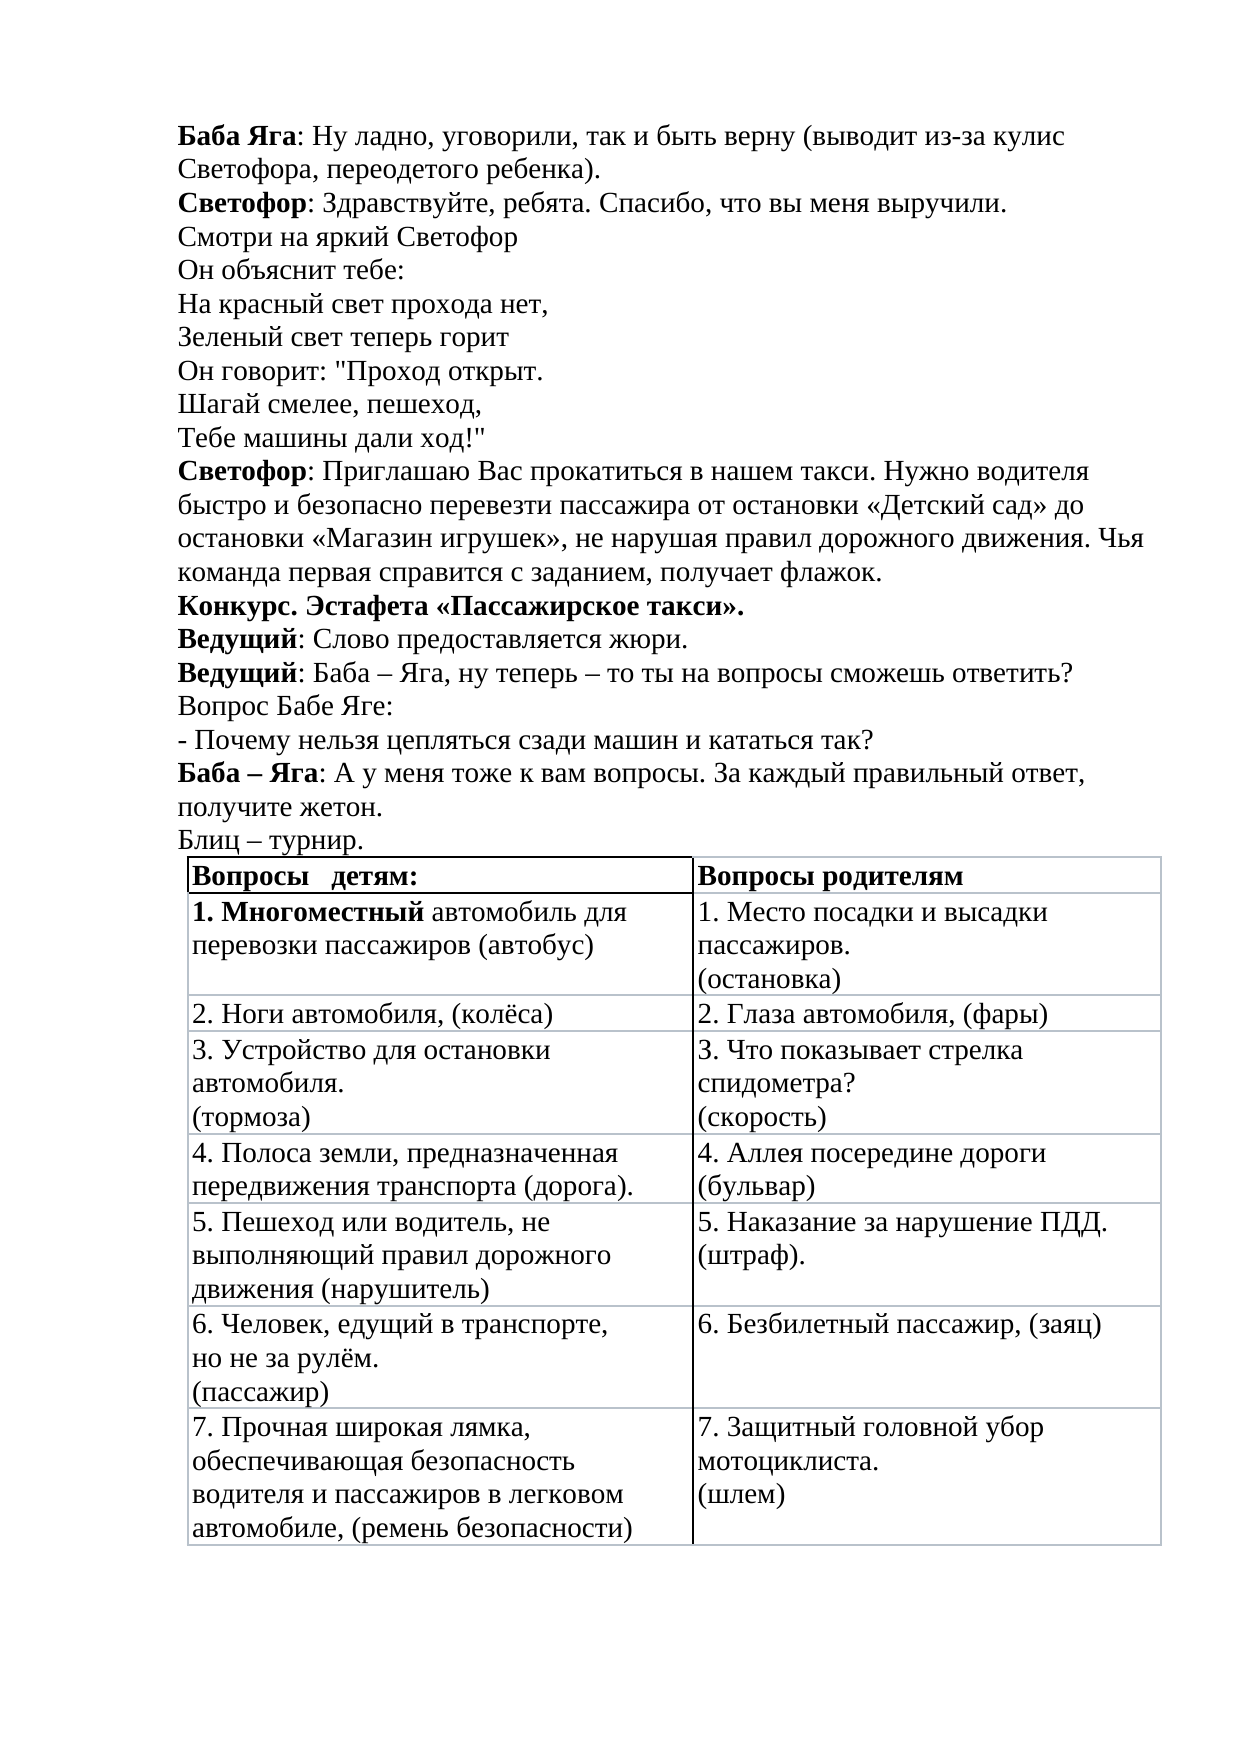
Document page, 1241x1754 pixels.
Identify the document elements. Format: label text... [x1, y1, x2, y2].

text Он объяснит тебе: [177, 252, 1152, 286]
table_cell 1. Место посадки и высадки пассажиров. (остановка) [694, 894, 1160, 994]
text Баба – Яга: А у меня тоже к вам вопросы. За каждый правильный ответ, получите жетон. [177, 755, 1152, 822]
table_cell 4. Аллея посередине дороги (бульвар) [694, 1135, 1160, 1202]
table_cell 5. Пешеход или водитель, не выполняющий правил дорожного движения (нарушитель) [189, 1204, 692, 1304]
text На красный свет прохода нет, [177, 286, 1152, 319]
table_cell З. Что показывает стрелка спидометра? (скорость) [694, 1032, 1160, 1133]
table_cell 2. Глаза автомобиля, (фары) [694, 996, 1160, 1030]
table_cell 5. Наказание за нарушение ПДД. (штраф). [694, 1204, 1160, 1304]
table_cell 2. Ноги автомобиля, (колёса) [189, 996, 692, 1030]
text Вопрос Бабе Яге: [177, 688, 1152, 722]
text Светофор: Приглашаю Вас прокатиться в нашем такси. Нужно водителя быстро и безопасно перевезти пассажира от остановки «Детский сад» до остановки «Магазин игрушек», не нарушая правил дорожного движения. Чья команда первая справится с заданием, получает флажок. [177, 453, 1152, 588]
table_cell 3. Устройство для остановки автомобиля. (тормоза) [189, 1032, 692, 1133]
table_cell 6. Безбилетный пассажир, (заяц) [694, 1307, 1160, 1407]
text Он говорит: "Проход открыт. [177, 353, 1152, 386]
text Конкурс. Эстафета «Пассажирское такси». [177, 588, 1152, 621]
text Светофор: Здравствуйте, ребята. Спасибо, что вы меня выручили. [177, 185, 1152, 219]
table_cell 7. 3ащитный головной убор мотоциклиста. (шлем) [694, 1409, 1160, 1543]
text Зеленый свет теперь горит [177, 319, 1152, 353]
text Ведущий: Баба – Яга, ну теперь – то ты на вопросы сможешь ответить? [177, 655, 1152, 688]
text - Почему нельзя цепляться сзади машин и кататься так? [177, 722, 1152, 755]
text Смотри на яркий Светофор [177, 219, 1152, 252]
text Тебе машины дали ход!" [177, 420, 1152, 453]
text Блиц – турнир. [177, 822, 1152, 856]
text Баба Яга: Ну ладно, уговорили, так и быть верну (выводит из-за кулис Светофора, переодетого ребенка). [177, 118, 1152, 185]
table_cell 6. Человек, едущий в транспорте, но не за рулём. (пассажир) [189, 1307, 692, 1407]
table_cell 7. Прочная широкая лямка, обеспечивающая безопасность водителя и пассажиров в легковом автомобиле, (ремень безопасности) [189, 1409, 692, 1543]
table_cell 1. Многоместный автомобиль для перевозки пассажиров (автобус) [189, 894, 692, 994]
table_header Вопросы родителям [694, 858, 1160, 892]
table_header Вопросы детям: [189, 858, 692, 892]
text Ведущий: Слово предоставляется жюри. [177, 621, 1152, 655]
text Шагай смелее, пешеход, [177, 386, 1152, 420]
table_cell 4. Полоса земли, предназначенная передвижения транспорта (дорога). [189, 1135, 692, 1202]
